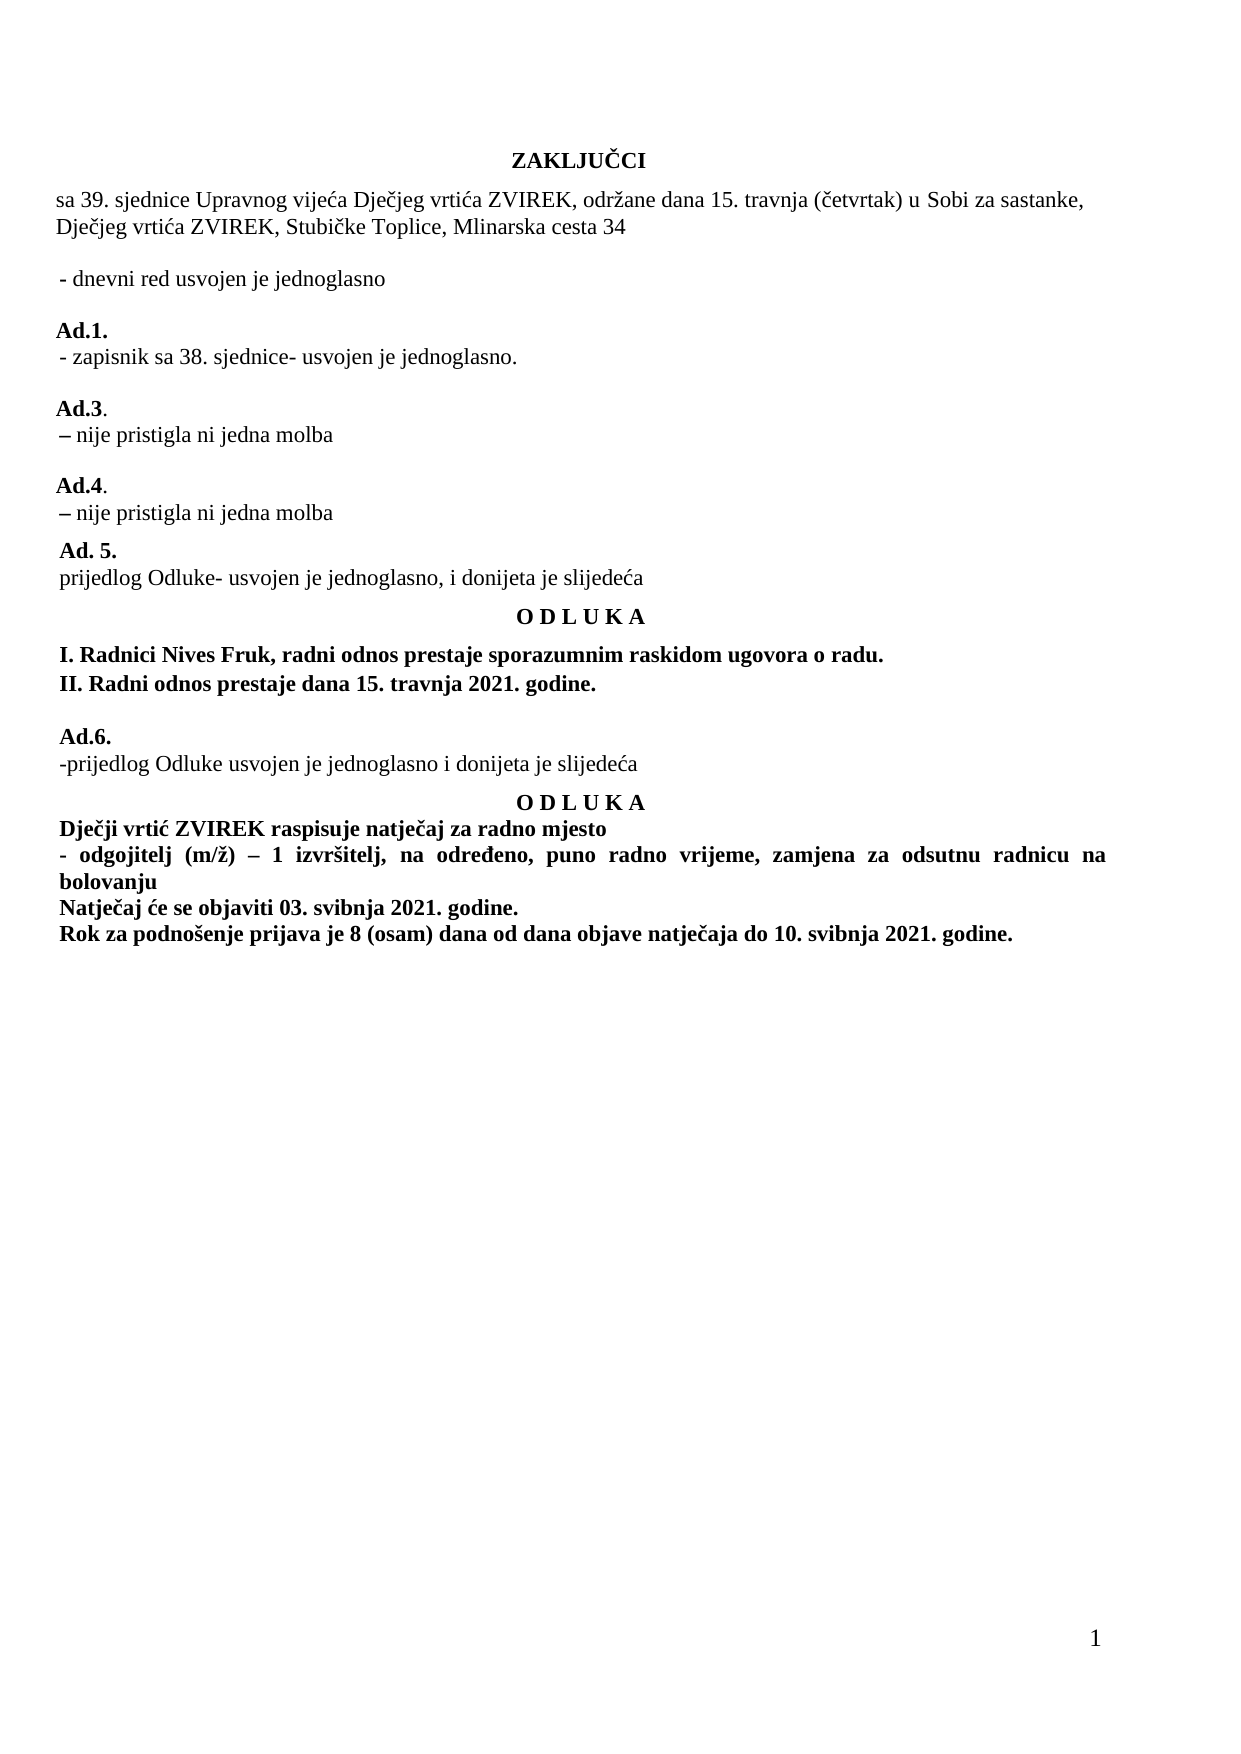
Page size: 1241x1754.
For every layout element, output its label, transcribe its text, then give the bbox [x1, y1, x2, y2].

text Dječji vrtić ZVIREK raspisuje natječaj za radno mjesto [59, 815, 1107, 841]
text - dnevni red usvojen je jednoglasno [59, 266, 1102, 292]
text – nije pristigla ni jedna molba [59, 499, 1102, 525]
text Ad.4. [56, 472, 1102, 499]
list I. Radnici Nives Fruk, radni odnos prestaje sporazumnim raskidom ugovora o radu. [59, 642, 1107, 668]
text - zapisnik sa 38. sjednice- usvojen je jednoglasno. [59, 343, 1102, 369]
text II. Radni odnos prestaje dana 15. travnja 2021. godine. [59, 670, 1102, 696]
text Natječaj će se objaviti 03. svibnja 2021. godine. [59, 894, 1107, 920]
text Rok za podnošenje prijava je 8 (osam) dana od dana objave natječaja do 10. svibnja 2021. godine. [59, 920, 1107, 947]
text Ad.1. [56, 317, 1102, 343]
text O D L U K A [59, 603, 1102, 629]
text prijedlog Odluke- usvojen je jednoglasno, i donijeta je slijedeća [59, 564, 1102, 590]
text – nije pristigla ni jedna molba [59, 421, 1102, 447]
text Ad.6. [59, 723, 1102, 750]
text -prijedlog Odluke usvojen je jednoglasno i donijeta je slijedeća [59, 750, 1102, 776]
text O D L U K A [59, 789, 1102, 815]
text sa 39. sjednice Upravnog vijeća Dječjeg vrtića ZVIREK, održane dana 15. travnja (četvrtak) u Sobi za sastanke, Dječjeg vrtića ZVIREK, Stubičke Toplice, Mlinarska cesta 34 [56, 186, 1102, 239]
text - odgojitelj (m/ž) – 1 izvršitelj, na određeno, puno radno vrijeme, zamjena za odsutnu radnicu na bolovanju [59, 841, 1107, 894]
text ZAKLJUČCI [56, 148, 1102, 174]
text Ad.3. [56, 394, 1102, 421]
text Ad. 5. [59, 537, 1102, 564]
